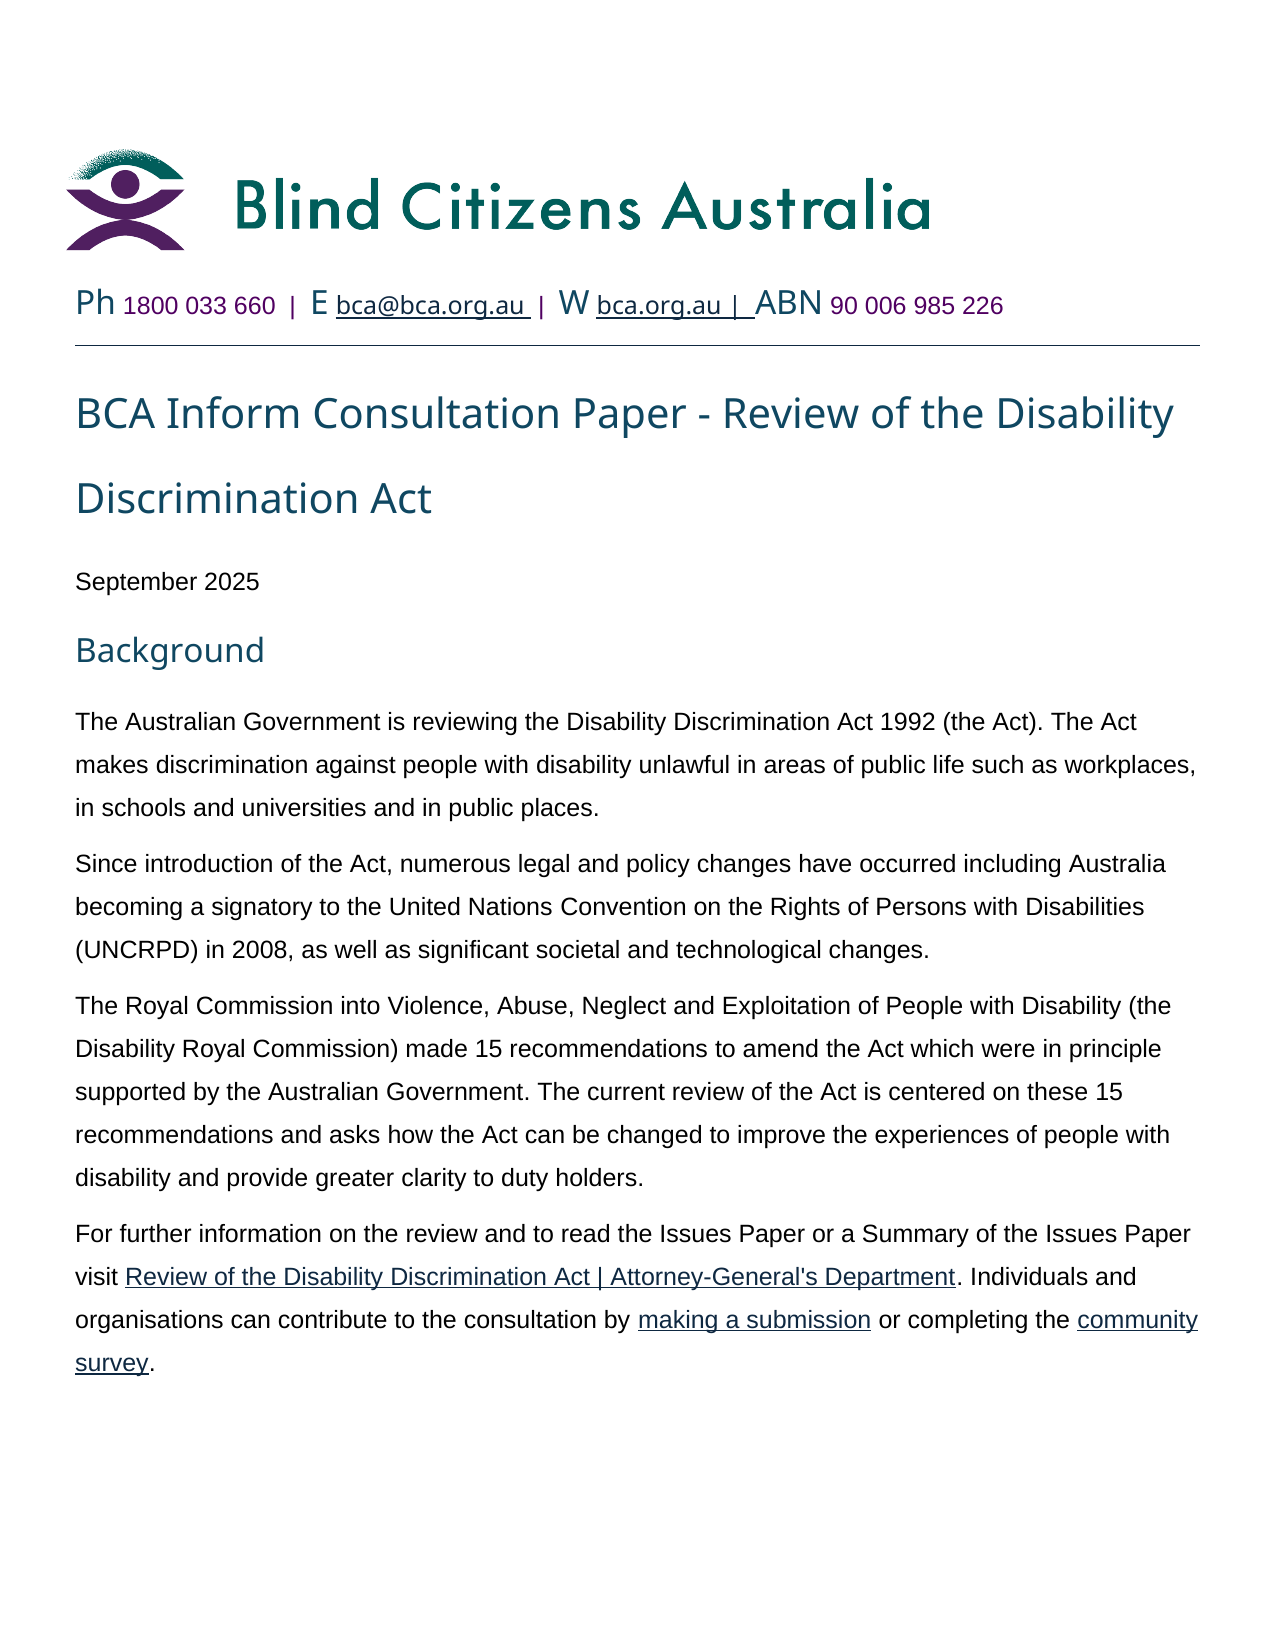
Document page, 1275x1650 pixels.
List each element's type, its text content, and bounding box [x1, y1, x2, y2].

text September 2025 [75, 567, 1200, 595]
text Since introduction of the Act, numerous legal and policy changes have occurred including Australia becoming a signatory to the United Nations Convention on the Rights of Persons with Disabilities (UNCRPD) in 2008, as well as significant societal and technological changes. [75, 849, 1200, 964]
text The Australian Government is reviewing the Disability Discrimination Act 1992 (the Act). The Act makes discrimination against people with disability unlawful in areas of public life such as workplaces, in schools and universities and in public places. [75, 707, 1200, 822]
subtitle Background [75, 626, 1200, 672]
text The Royal Commission into Violence, Abuse, Neglect and Exploitation of People with Disability (the Disability Royal Commission) made 15 recommendations to amend the Act which were in principle supported by the Australian Government. The current review of the Act is centered on these 15 recommendations and asks how the Act can be changed to improve the experiences of people with disability and provide greater clarity to duty holders. [75, 991, 1200, 1192]
text Ph 1800 033 660 | E bca@bca.org.au | W bca.org.au | ABN 90 006 985 226 [75, 279, 1200, 345]
subtitle BCA Inform Consultation Paper - Review of the Disability Discrimination Act [75, 384, 1200, 526]
picture [45, 130, 952, 267]
text For further information on the review and to read the Issues Paper or a Summary of the Issues Paper visit Review of the Disability Discrimination Act | Attorney-General's Department. Individuals and organisations can contribute to the consultation by making a submission or completing the community survey. [75, 1219, 1200, 1377]
